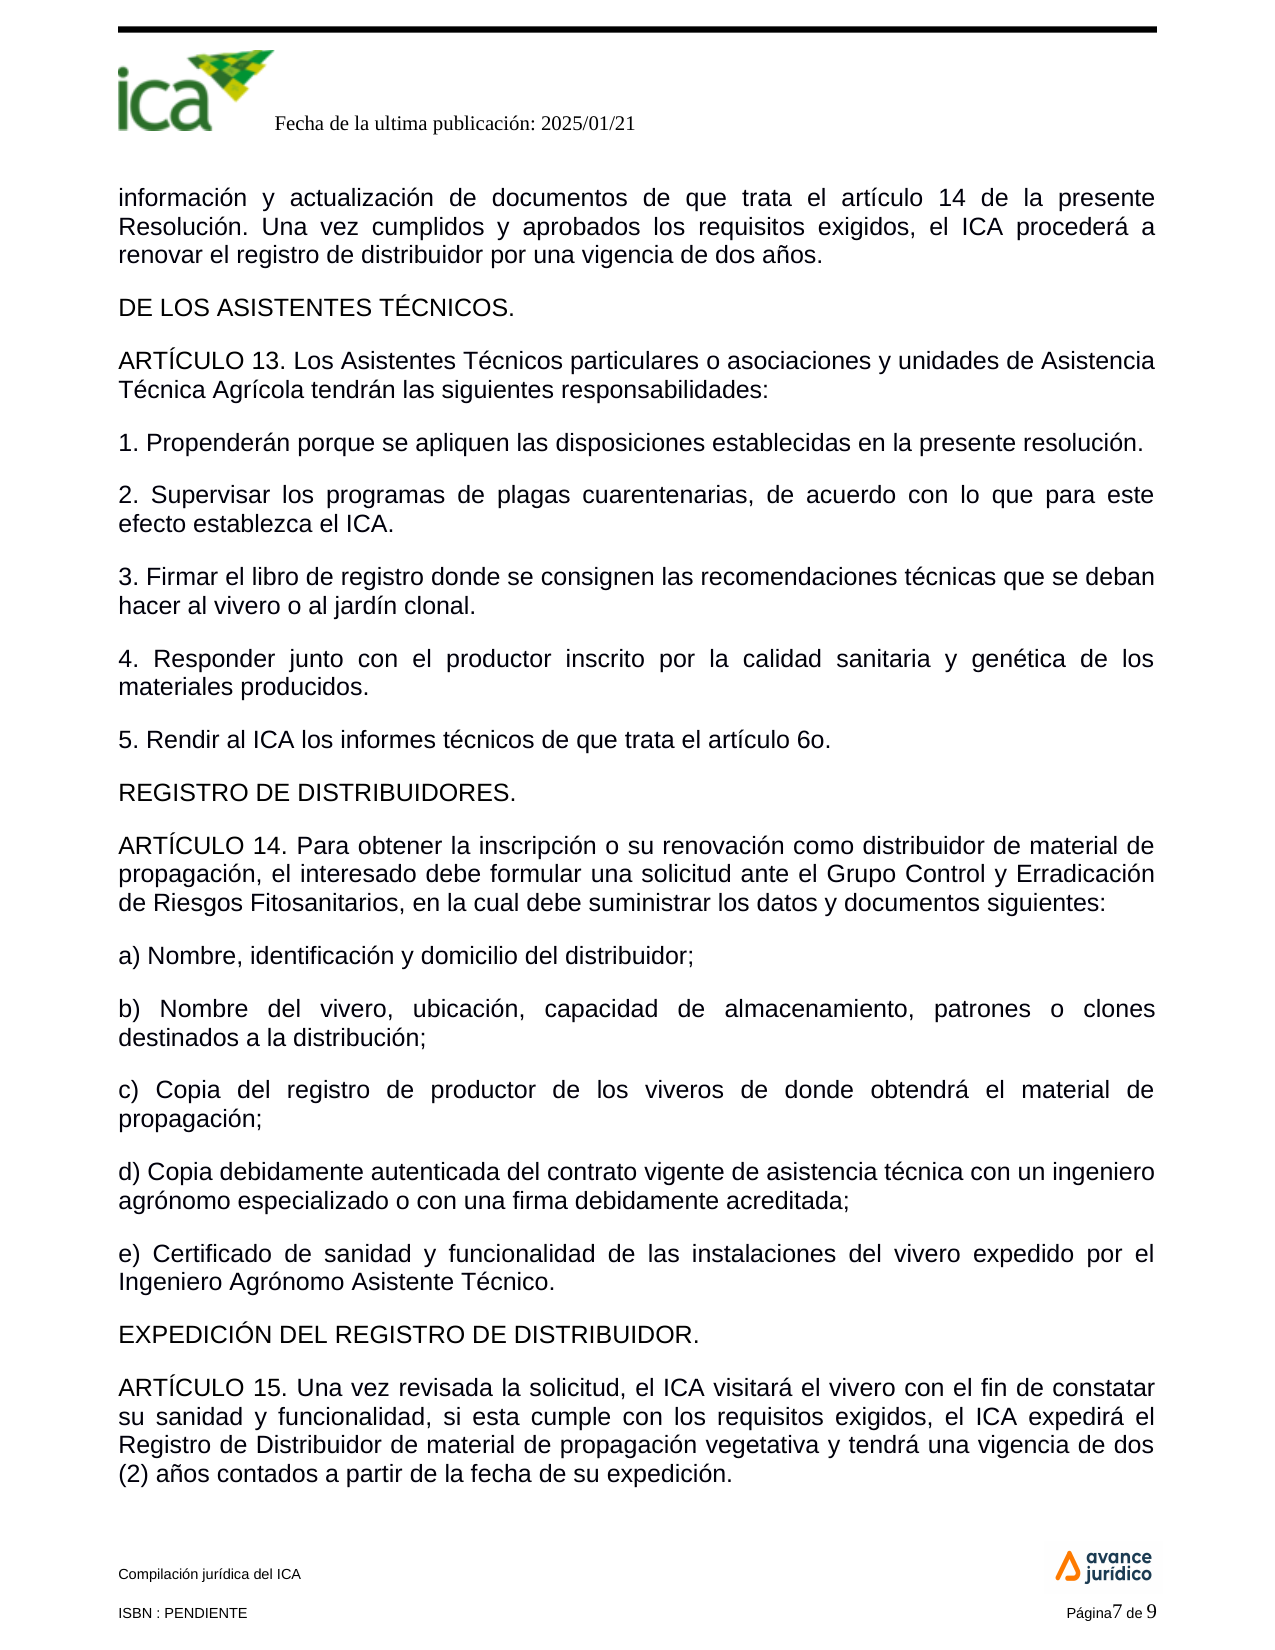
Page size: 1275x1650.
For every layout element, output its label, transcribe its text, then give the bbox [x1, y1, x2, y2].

text 5. Rendir al ICA los informes técnicos de que trata el artículo 6o. [118, 725, 1157, 754]
text 4. Responder junto con el productor inscrito por la calidad sanitaria y genética de los materiales producidos. [118, 643, 1157, 701]
text 3. Firmar el libro de registro donde se consignen las recomendaciones técnicas que se deban hacer al vivero o al jardín clonal. [118, 562, 1157, 619]
text a) Nombre, identificación y domicilio del distribuidor; [118, 941, 1157, 970]
text b) Nombre del vivero, ubicación, capacidad de almacenamiento, patrones o clones destinados a la distribución; [118, 994, 1157, 1051]
text 1. Propenderán porque se apliquen las disposiciones establecidas en la presente resolución. [118, 428, 1157, 456]
text c) Copia del registro de productor de los viveros de donde obtendrá el material de propagación; [118, 1075, 1157, 1133]
text &$ARTÍCULO 13. Los Asistentes Técnicos particulares o asociaciones y unidades de Asistencia Técnica Agrícola tendrán las siguientes responsabilidades: [118, 346, 1157, 403]
text d) Copia debidamente autenticada del contrato vigente de asistencia técnica con un ingeniero agrónomo especializado o con una firma debidamente acreditada; [118, 1157, 1157, 1214]
text &$REGISTRO DE DISTRIBUIDORES. [118, 778, 1157, 807]
text &$DE LOS ASISTENTES TÉCNICOS. [118, 293, 1157, 322]
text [118, 183, 1157, 269]
text &$ARTÍCULO 14. Para obtener la inscripción o su renovación como distribuidor de material de propagación, el interesado debe formular una solicitud ante el Grupo Control y Erradicación de Riesgos Fitosanitarios, en la cual debe suministrar los datos y documentos siguientes: [118, 831, 1157, 917]
text 2. Supervisar los programas de plagas cuarentenarias, de acuerdo con lo que para este efecto establezca el ICA. [118, 480, 1157, 538]
text e) Certificado de sanidad y funcionalidad de las instalaciones del vivero expedido por el Ingeniero Agrónomo Asistente Técnico. [118, 1238, 1157, 1296]
text &$ARTÍCULO 15. Una vez revisada la solicitud, el ICA visitará el vivero con el fin de constatar su sanidad y funcionalidad, si esta cumple con los requisitos exigidos, el ICA expedirá el Registro de Distribuidor de material de propagación vegetativa y tendrá una vigencia de dos (2) años contados a partir de la fecha de su expedición. [118, 1373, 1157, 1488]
text &$EXPEDICIÓN DEL REGISTRO DE DISTRIBUIDOR. [118, 1320, 1157, 1349]
